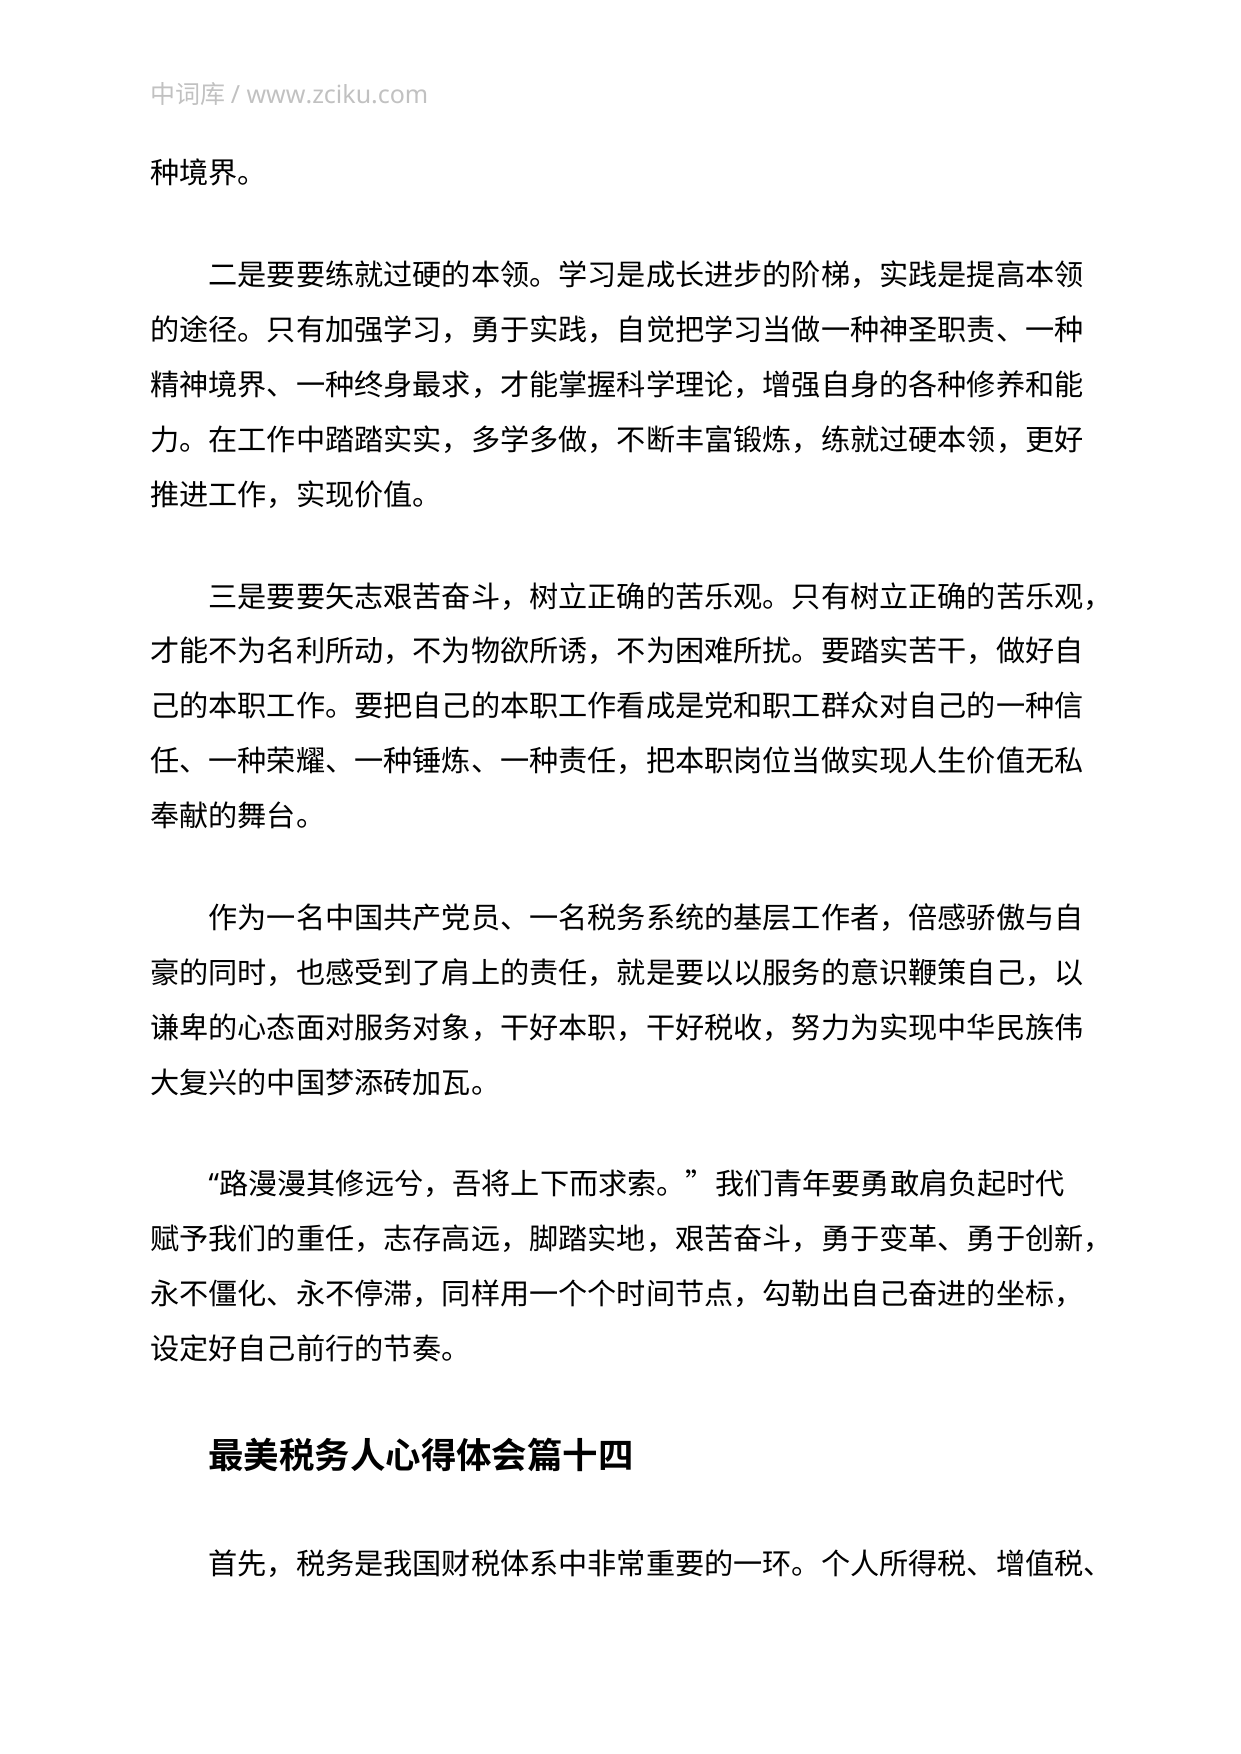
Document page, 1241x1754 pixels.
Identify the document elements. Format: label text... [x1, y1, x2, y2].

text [150, 150, 1090, 192]
text 最美税务人心得体会篇十四 [150, 1427, 1090, 1479]
text 三是要要矢志艰苦奋斗，树立正确的苦乐观。只有树立正确的苦乐观，才能不为名利所动，不为物欲所诱，不为困难所扰。要踏实苦干，做好自己的本职工作。要把自己的本职工作看成是党和职工群众对自己的一种信任、一种荣耀、一种锤炼、一种责任，把本职岗位当做实现人生价值无私奉献的舞台。 [150, 573, 1090, 835]
text “路漫漫其修远兮，吾将上下而求索。”我们青年要勇敢肩负起时代赋予我们的重任，志存高远，脚踏实地，艰苦奋斗，勇于变革、勇于创新，永不僵化、永不停滞，同样用一个个时间节点，勾勒出自己奋进的坐标，设定好自己前行的节奏。 [150, 1161, 1090, 1368]
text 作为一名中国共产党员、一名税务系统的基层工作者，倍感骄傲与自豪的同时，也感受到了肩上的责任，就是要以以服务的意识鞭策自己，以谦卑的心态面对服务对象，干好本职，干好税收，努力为实现中华民族伟大复兴的中国梦添砖加瓦。 [150, 894, 1090, 1101]
text 二是要要练就过硬的本领。学习是成长进步的阶梯，实践是提高本领的途径。只有加强学习，勇于实践，自觉把学习当做一种神圣职责、一种精神境界、一种终身最求，才能掌握科学理论，增强自身的各种修养和能力。在工作中踏踏实实，多学多做，不断丰富锻炼，练就过硬本领，更好推进工作，实现价值。 [150, 252, 1090, 514]
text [150, 1541, 1090, 1583]
